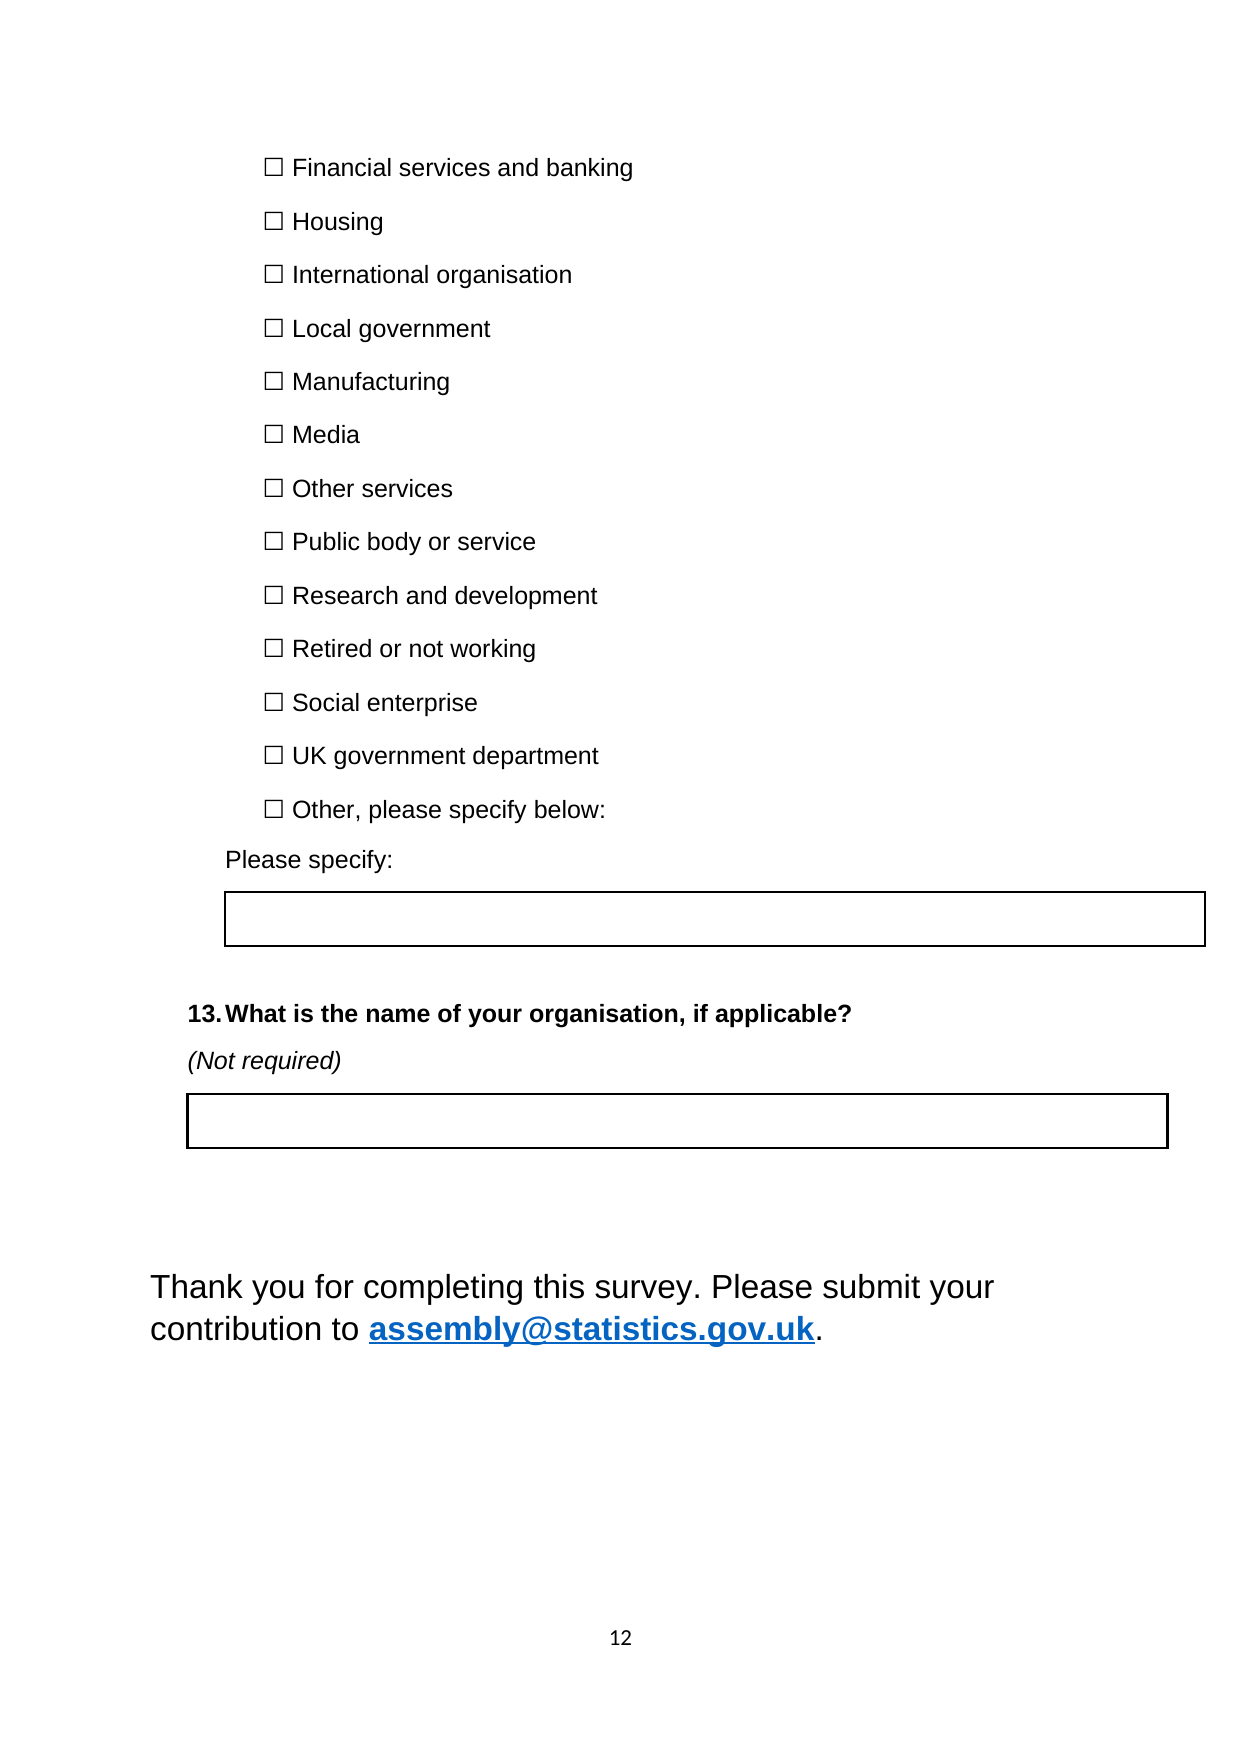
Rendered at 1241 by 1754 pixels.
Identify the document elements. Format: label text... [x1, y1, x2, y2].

text International organisation [262, 257, 1090, 291]
text Other services [262, 471, 1090, 505]
text Manufacturing [262, 364, 1090, 398]
text Social enterprise [262, 684, 1090, 718]
text Other, please specify below: [262, 791, 1090, 825]
text Please specify: [225, 845, 1090, 873]
text Thank you for completing this survey. Please submit your contribution to assembly@statistics.gov.uk. [150, 1267, 1090, 1347]
text Research and development [262, 577, 1090, 612]
text Local government [262, 310, 1090, 344]
text Housing [262, 203, 1090, 237]
text Retired or not working [262, 631, 1090, 665]
text Public body or service [262, 524, 1090, 558]
text (Not required) [150, 1046, 1090, 1075]
text Media [262, 417, 1090, 451]
list What is the name of your organisation, if applicable? [187, 999, 1090, 1027]
text Financial services and banking [262, 150, 1090, 184]
text UK government department [262, 738, 1090, 772]
